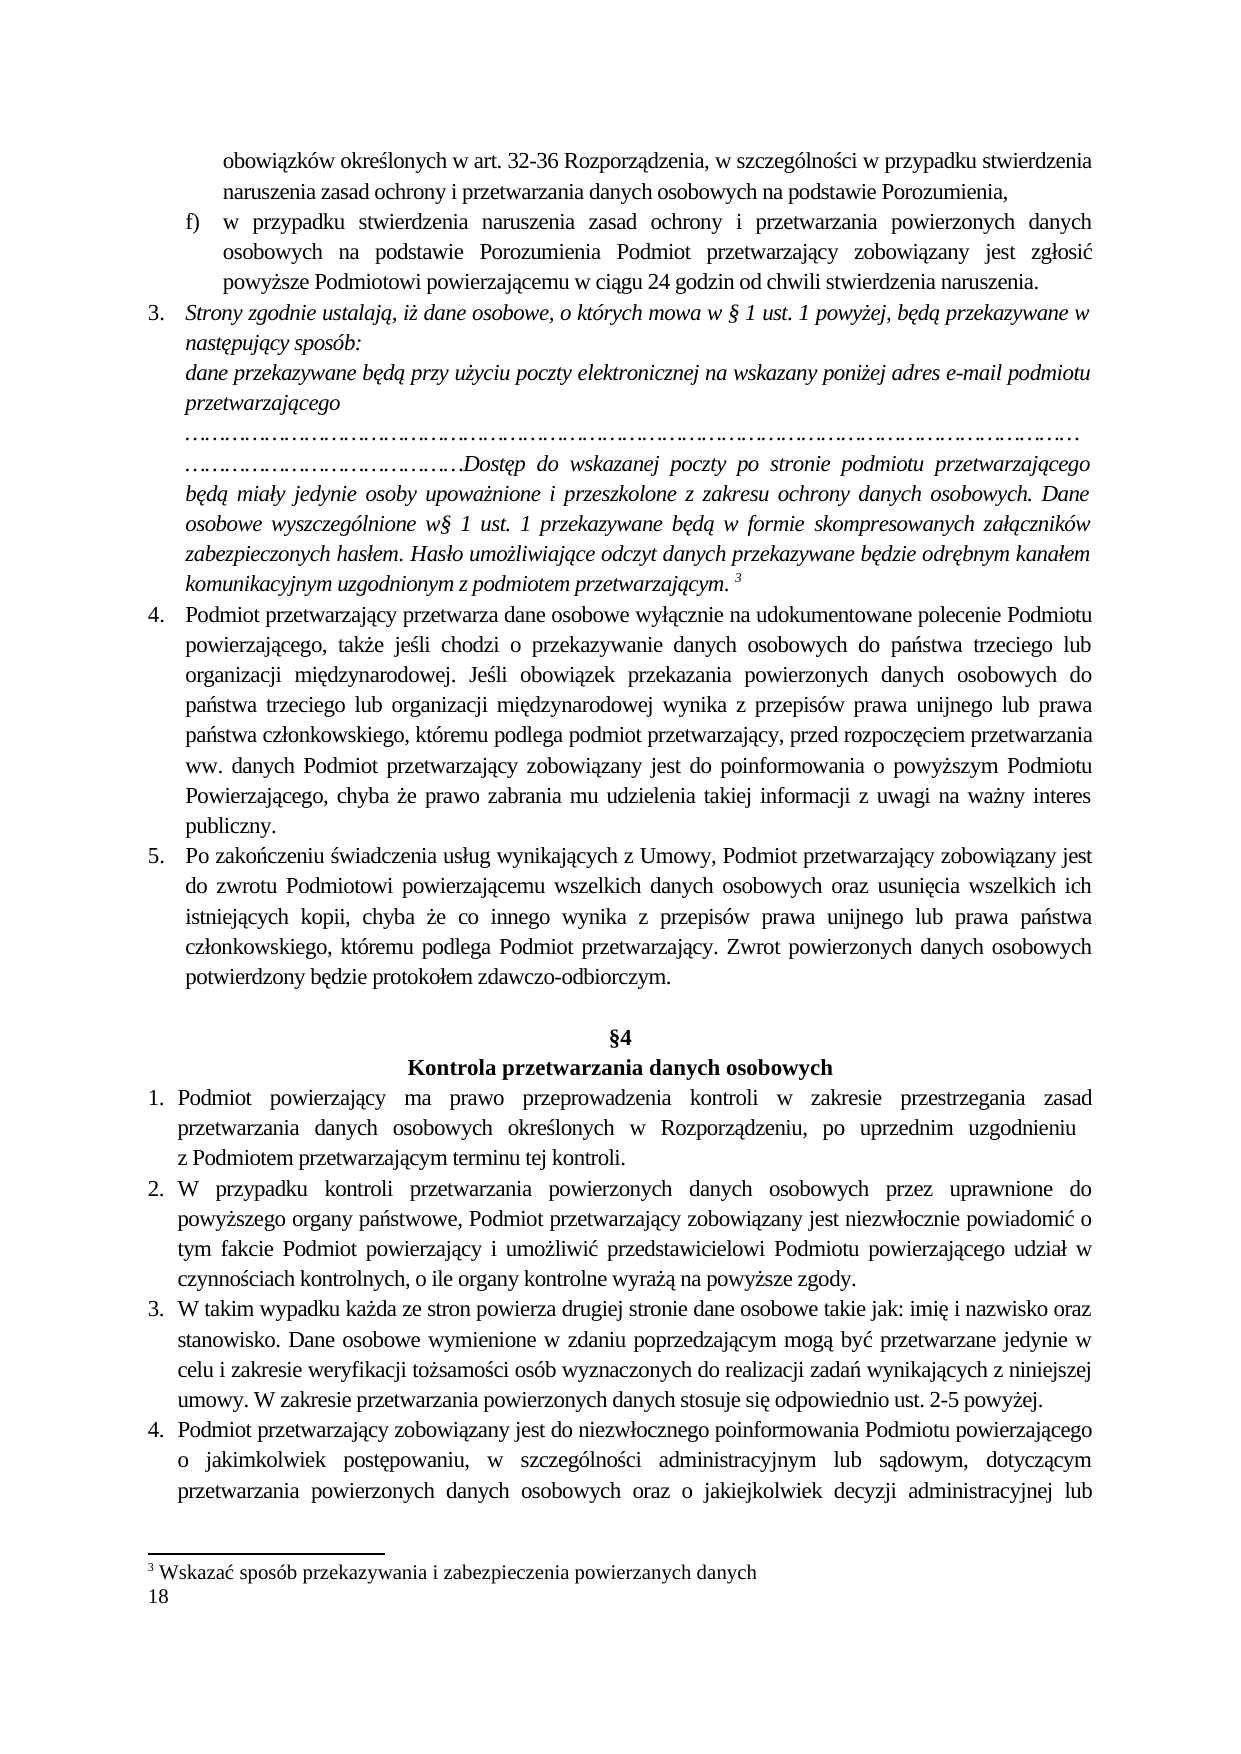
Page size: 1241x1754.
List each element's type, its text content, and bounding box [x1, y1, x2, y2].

text dane przekazywane będą przy użyciu poczty elektronicznej na wskazany poniżej adres e-mail podmiotu przetwarzającego [185, 359, 1093, 416]
list W przypadku kontroli przetwarzania powierzonych danych osobowych przez uprawnione do powyższego organy państwowe, Podmiot przetwarzający zobowiązany jest niezwłocznie powiadomić o tym fakcie Podmiot powierzający i umożliwić przedstawicielowi Podmiotu powierzającego udział w czynnościach kontrolnych, o ile organy kontrolne wyrażą na powyższe zgody. [148, 1175, 1093, 1292]
text Kontrola przetwarzania danych osobowych [148, 1054, 1093, 1080]
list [148, 1416, 1093, 1503]
list Podmiot powierzający ma prawo przeprowadzenia kontroli w zakresie przestrzegania zasad przetwarzania danych osobowych określonych w Rozporządzeniu, po uprzednim uzgodnieniu z Podmiotem przetwarzającym terminu tej kontroli. [148, 1084, 1093, 1171]
list W takim wypadku każda ze stron powierza drugiej stronie dane osobowe takie jak: imię i nazwisko oraz stanowisko. Dane osobowe wymienione w zdaniu poprzedzającym mogą być przetwarzane jedynie w celu i zakresie weryfikacji tożsamości osób wyznaczonych do realizacji zadań wynikających z niniejszej umowy. W zakresie przetwarzania powierzonych danych stosuje się odpowiednio ust. 2-5 powyżej. [148, 1296, 1093, 1412]
text ……………………………………………………………………………………………………………………………………………………………Dostęp do wskazanej poczty po stronie podmiotu przetwarzającego będą miały jedynie osoby upoważnione i przeszkolone z zakresu ochrony danych osobowych. Dane osobowe wyszczególnione w§ 1 ust. 1 przekazywane będą w formie skompresowanych załączników zabezpieczonych hasłem. Hasło umożliwiające odczyt danych przekazywane będzie odrębnym kanałem komunikacyjnym uzgodnionym z podmiotem przetwarzającym. [185, 419, 1093, 597]
list Podmiot przetwarzający przetwarza dane osobowe wyłącznie na udokumentowane polecenie Podmiotu powierzającego, także jeśli chodzi o przekazywanie danych osobowych do państwa trzeciego lub organizacji międzynarodowej. Jeśli obowiązek przekazania powierzonych danych osobowych do państwa trzeciego lub organizacji międzynarodowej wynika z przepisów prawa unijnego lub prawa państwa członkowskiego, któremu podlega podmiot przetwarzający, przed rozpoczęciem przetwarzania ww. danych Podmiot przetwarzający zobowiązany jest do poinformowania o powyższym Podmiotu Powierzającego, chyba że prawo zabrania mu udzielenia takiej informacji z uwagi na ważny interes publiczny. [148, 601, 1093, 838]
list w przypadku stwierdzenia naruszenia zasad ochrony i przetwarzania powierzonych danych osobowych na podstawie Porozumienia Podmiot przetwarzający zobowiązany jest zgłosić powyższe Podmiotowi powierzającemu w ciągu 24 godzin od chwili stwierdzenia naruszenia. [185, 208, 1093, 295]
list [185, 148, 1093, 204]
text §4 [148, 1024, 1093, 1050]
list Strony zgodnie ustalają, iż dane osobowe, o których mowa w § 1 ust. 1 powyżej, będą przekazywane w następujący sposób: [148, 299, 1093, 355]
list Po zakończeniu świadczenia usług wynikających z Umowy, Podmiot przetwarzający zobowiązany jest do zwrotu Podmiotowi powierzającemu wszelkich danych osobowych oraz usunięcia wszelkich ich istniejących kopii, chyba że co innego wynika z przepisów prawa unijnego lub prawa państwa członkowskiego, któremu podlega Podmiot przetwarzający. Zwrot powierzonych danych osobowych potwierdzony będzie protokołem zdawczo-odbiorczym. [148, 842, 1093, 989]
